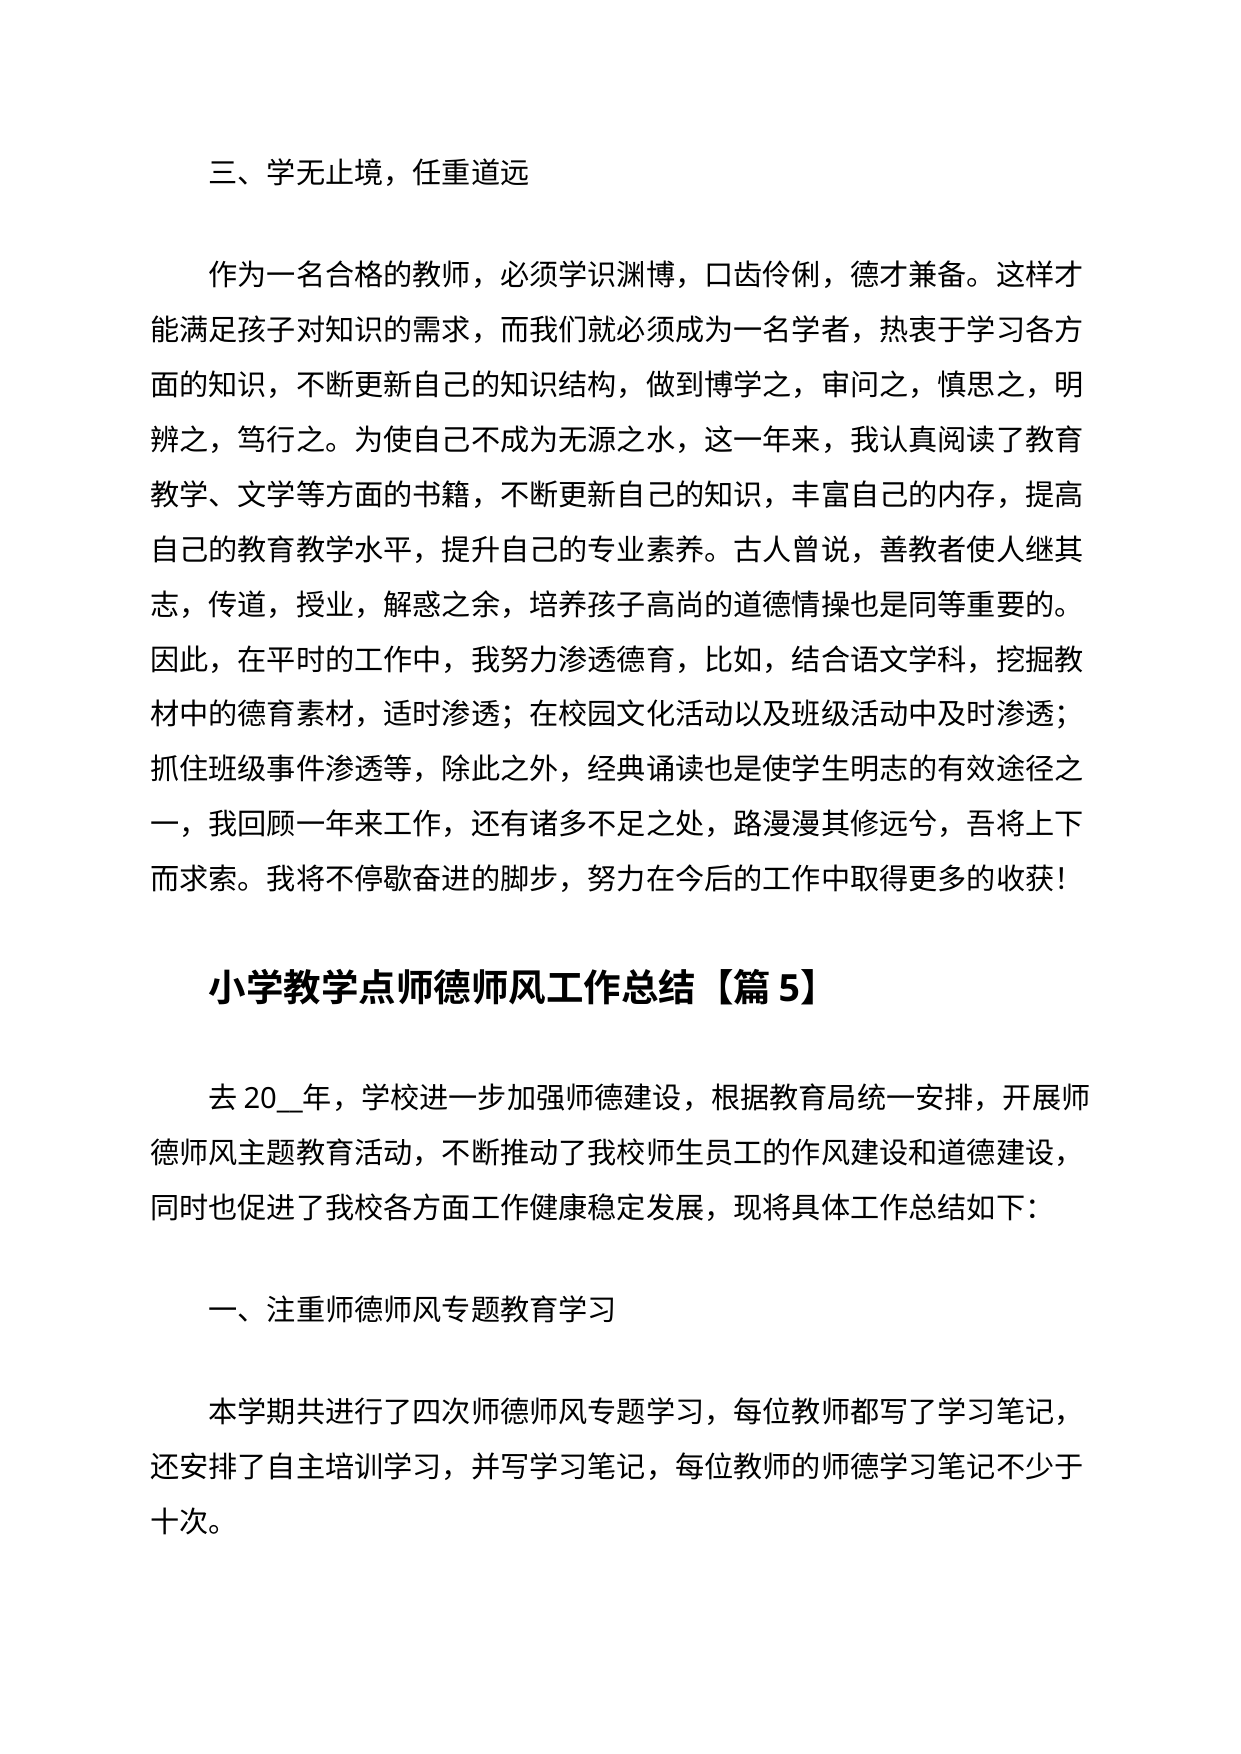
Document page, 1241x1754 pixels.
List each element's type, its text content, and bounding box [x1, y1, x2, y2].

text 三、学无止境，任重道远 [150, 150, 1090, 192]
text 小学教学点师德师风工作总结【篇5】 [150, 957, 1090, 1012]
text 一、注重师德师风专题教育学习 [150, 1287, 1090, 1329]
text 作为一名合格的教师，必须学识渊博，口齿伶俐，德才兼备。这样才能满足孩子对知识的需求，而我们就必须成为一名学者，热衷于学习各方面的知识，不断更新自己的知识结构，做到博学之，审问之，慎思之，明辨之，笃行之。为使自己不成为无源之水，这一年来，我认真阅读了教育教学、文学等方面的书籍，不断更新自己的知识，丰富自己的内存，提高自己的教育教学水平，提升自己的专业素养。古人曾说，善教者使人继其志，传道，授业，解惑之余，培养孩子高尚的道德情操也是同等重要的。因此，在平时的工作中，我努力渗透德育，比如，结合语文学科，挖掘教材中的德育素材，适时渗透；在校园文化活动以及班级活动中及时渗透；抓住班级事件渗透等，除此之外，经典诵读也是使学生明志的有效途径之一，我回顾一年来工作，还有诸多不足之处，路漫漫其修远兮，吾将上下而求索。我将不停歇奋进的脚步，努力在今后的工作中取得更多的收获！ [150, 252, 1090, 898]
text 本学期共进行了四次师德师风专题学习，每位教师都写了学习笔记，还安排了自主培训学习，并写学习笔记，每位教师的师德学习笔记不少于十次。 [150, 1388, 1090, 1541]
text 去20__年，学校进一步加强师德建设，根据教育局统一安排，开展师德师风主题教育活动，不断推动了我校师生员工的作风建设和道德建设，同时也促进了我校各方面工作健康稳定发展，现将具体工作总结如下： [150, 1075, 1090, 1227]
